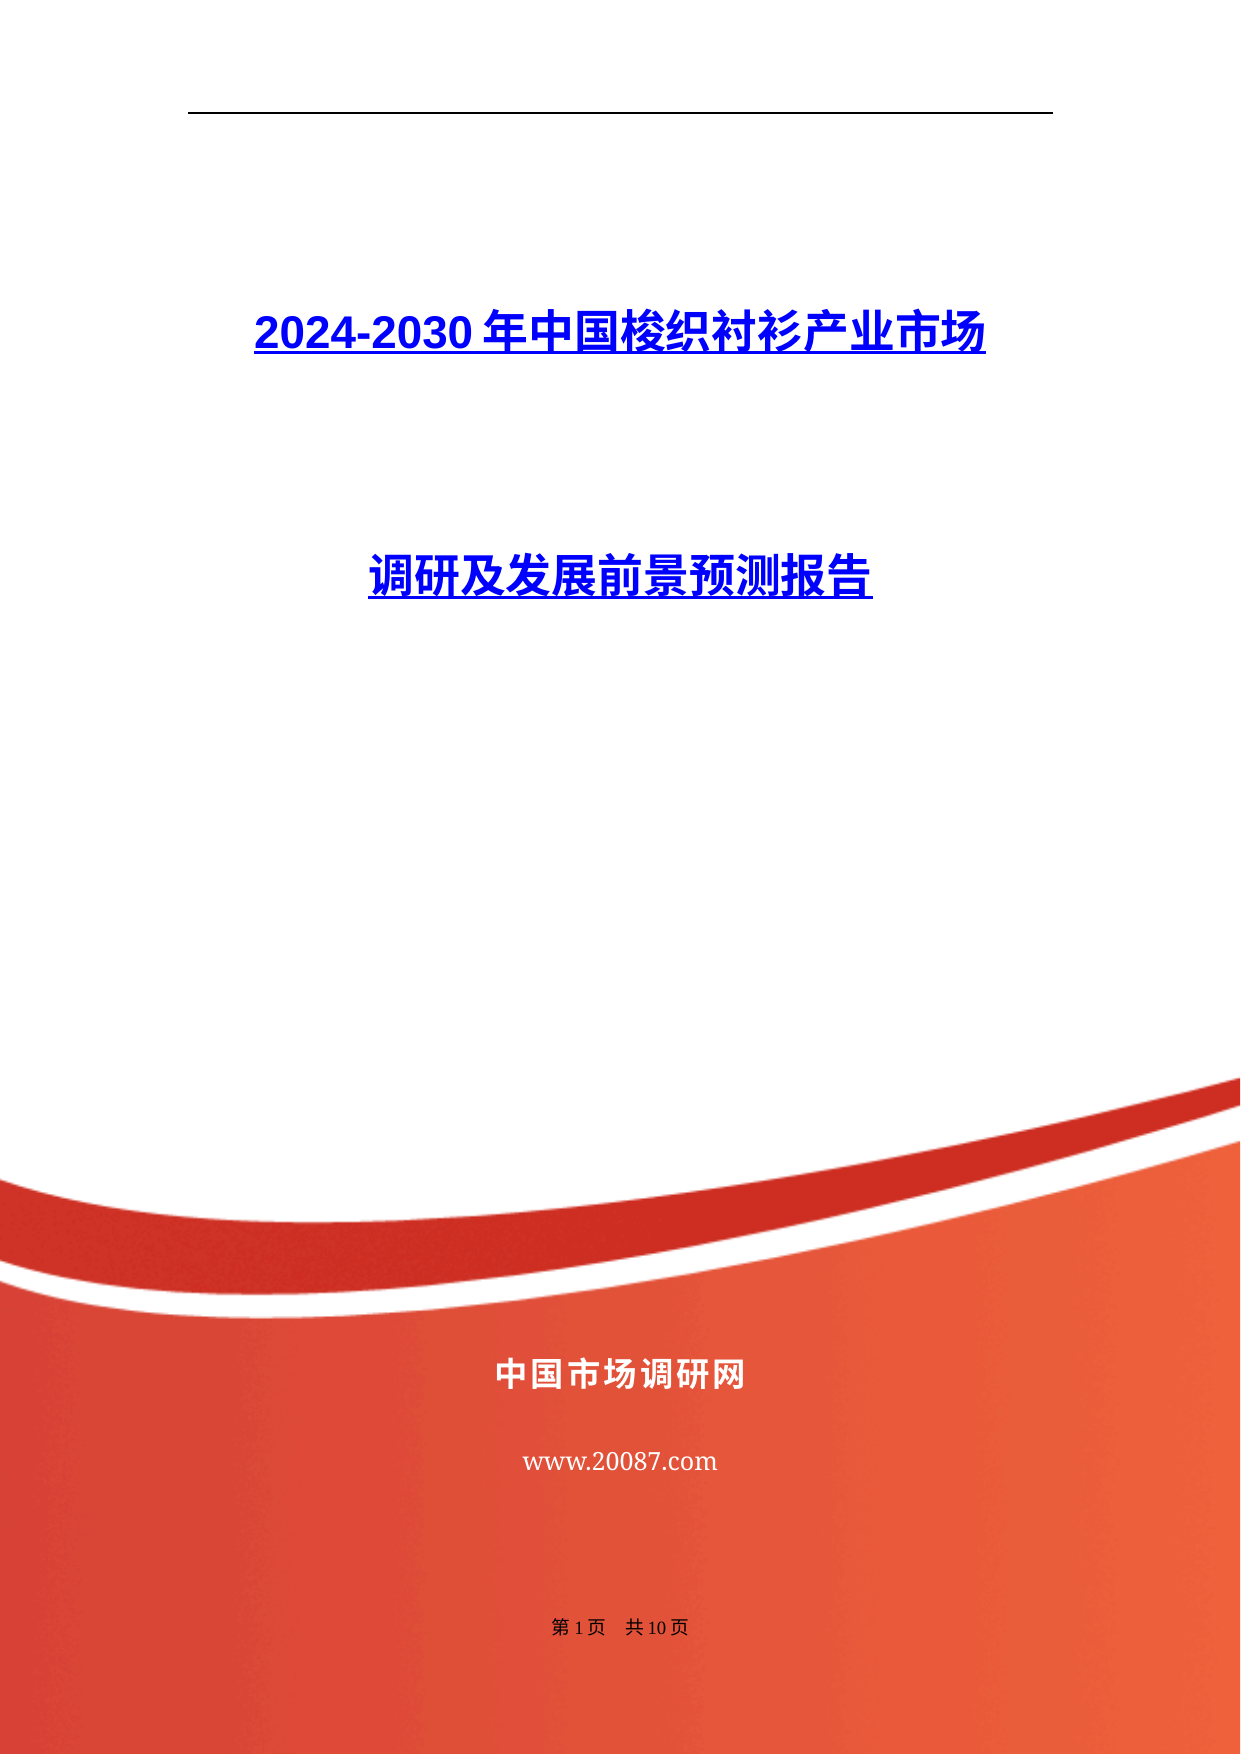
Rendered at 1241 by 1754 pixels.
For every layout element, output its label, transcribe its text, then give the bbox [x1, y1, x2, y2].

picture [0, 1006, 1241, 1754]
text www.20087.com [187, 1428, 1053, 1493]
table_header 2024-2030年中国梭织衬衫产业市场调研及发展前景预测报告 [188, 207, 1053, 773]
subtitle 中国市场调研网 [187, 1339, 1053, 1404]
